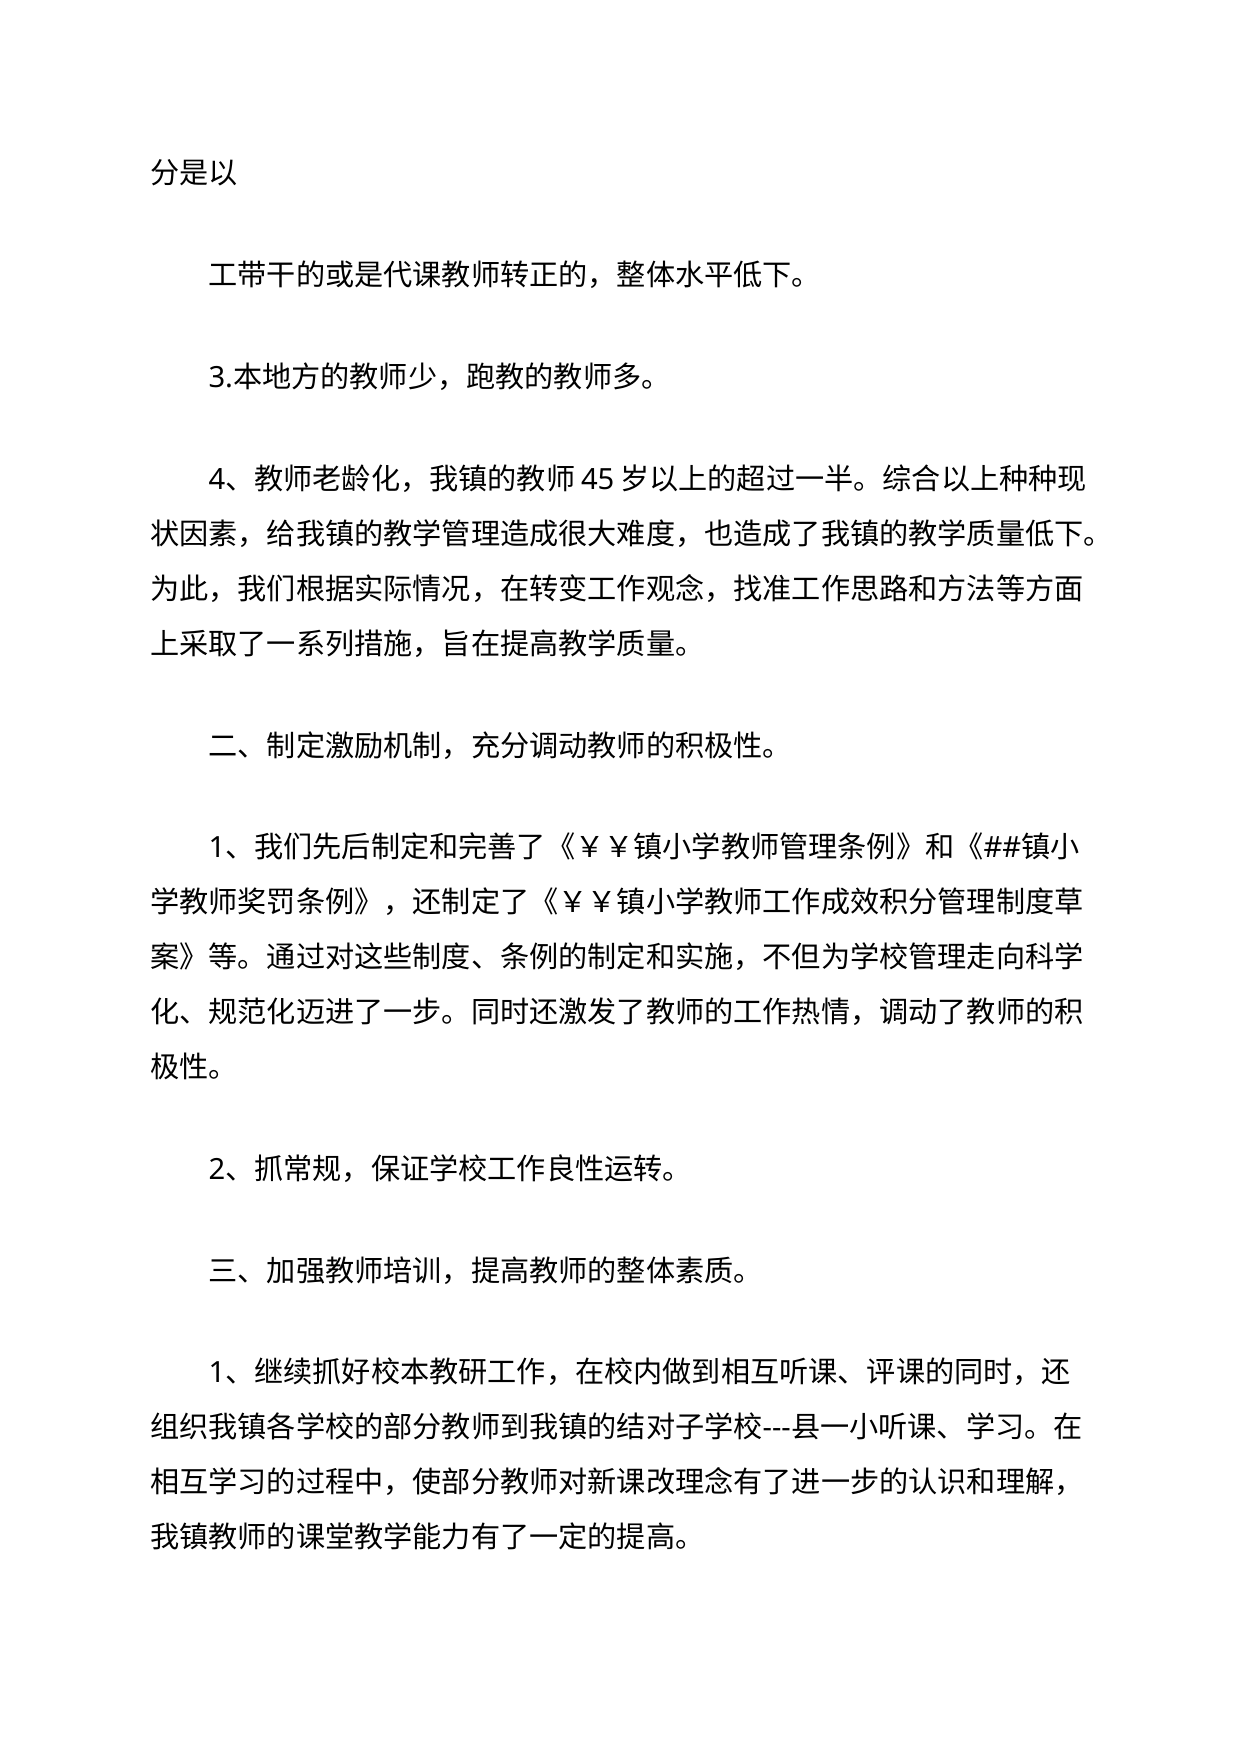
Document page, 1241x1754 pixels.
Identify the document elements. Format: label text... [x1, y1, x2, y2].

text 1、继续抓好校本教研工作，在校内做到相互听课、评课的同时，还组织我镇各学校的部分教师到我镇的结对子学校---县一小听课、学习。在相互学习的过程中，使部分教师对新课改理念有了进一步的认识和理解，我镇教师的课堂教学能力有了一定的提高。 [150, 1349, 1090, 1556]
text 3.本地方的教师少，跑教的教师多。 [150, 353, 1090, 396]
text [150, 150, 1090, 192]
text 2、抓常规，保证学校工作良性运转。 [150, 1145, 1090, 1188]
text 1、我们先后制定和完善了《￥￥镇小学教师管理条例》和《##镇小学教师奖罚条例》，还制定了《￥￥镇小学教师工作成效积分管理制度草案》等。通过对这些制度、条例的制定和实施，不但为学校管理走向科学化、规范化迈进了一步。同时还激发了教师的工作热情，调动了教师的积极性。 [150, 824, 1090, 1086]
text 4、教师老龄化，我镇的教师45岁以上的超过一半。综合以上种种现状因素，给我镇的教学管理造成很大难度，也造成了我镇的教学质量低下。为此，我们根据实际情况，在转变工作观念，找准工作思路和方法等方面上采取了一系列措施，旨在提高教学质量。 [150, 456, 1090, 663]
text 工带干的或是代课教师转正的，整体水平低下。 [150, 252, 1090, 294]
text 三、加强教师培训，提高教师的整体素质。 [150, 1247, 1090, 1289]
text 二、制定激励机制，充分调动教师的积极性。 [150, 722, 1090, 764]
